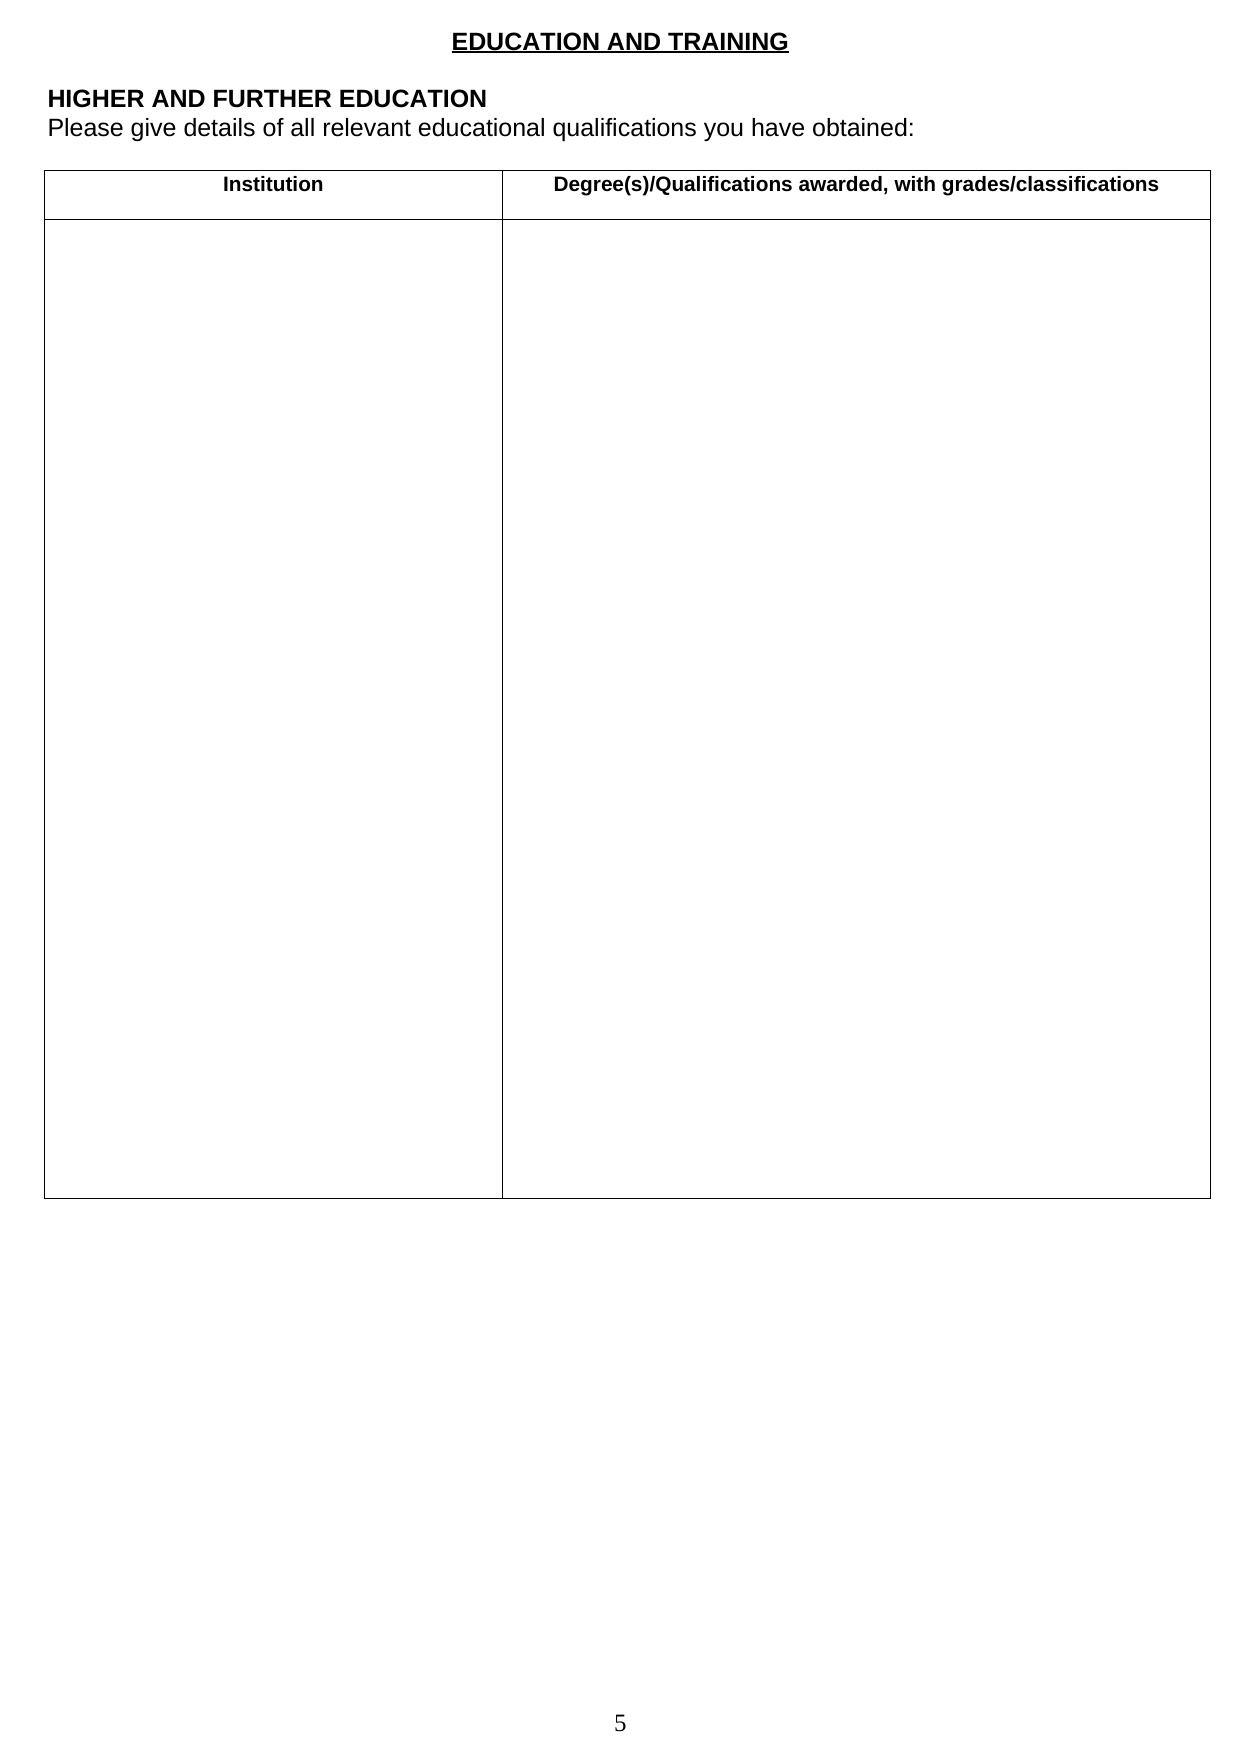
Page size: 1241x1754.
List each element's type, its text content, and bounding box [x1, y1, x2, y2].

text Please give details of all relevant educational qualifications you have obtained: [47, 113, 1193, 142]
table_header Institution [45, 171, 502, 219]
table_cell [503, 220, 1210, 1198]
table_header Degree(s)/Qualifications awarded, with grades/classifications [503, 171, 1210, 219]
subtitle EDUCATION AND TRAINING [47, 27, 1193, 55]
table_cell [45, 220, 502, 1198]
text HIGHER AND FURTHER EDUCATION [47, 84, 1193, 113]
